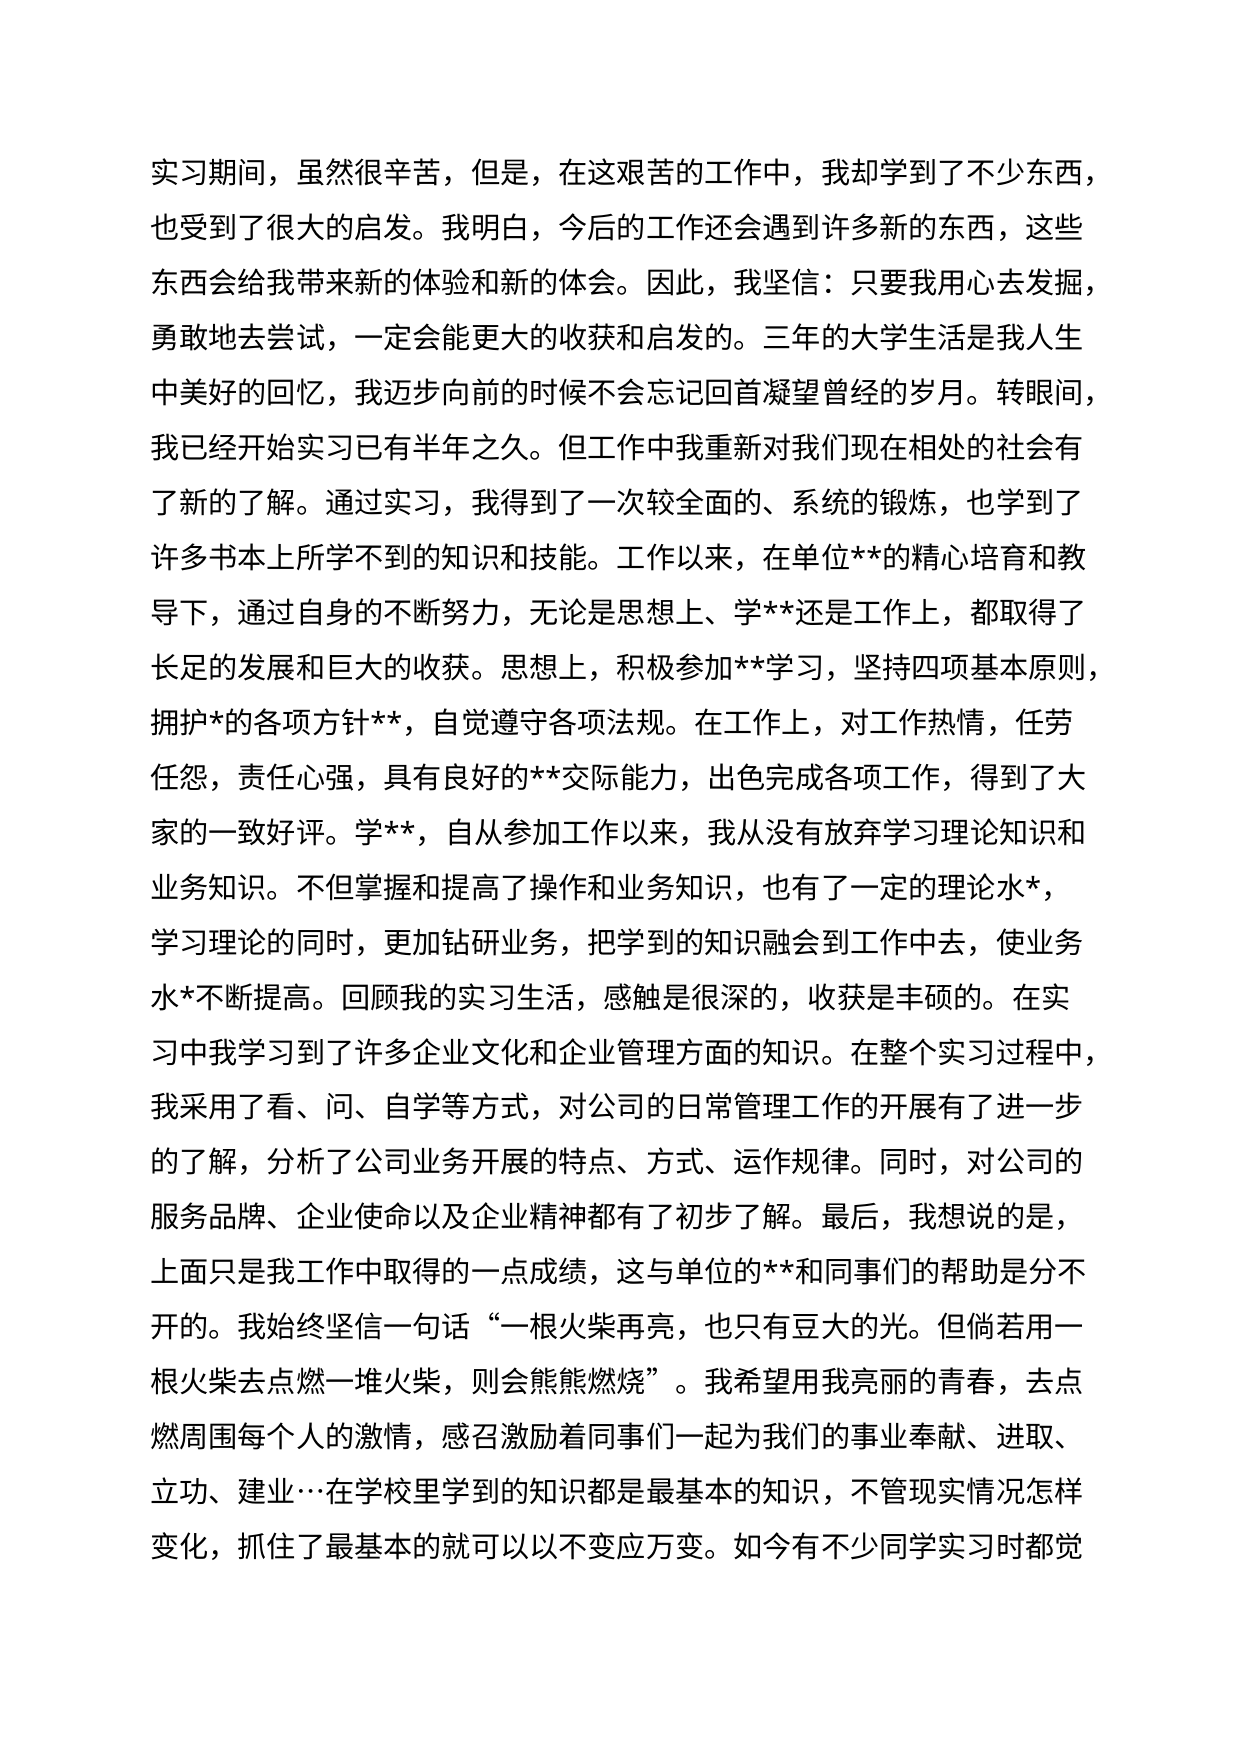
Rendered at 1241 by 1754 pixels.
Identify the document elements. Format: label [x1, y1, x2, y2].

text [150, 150, 1090, 1566]
